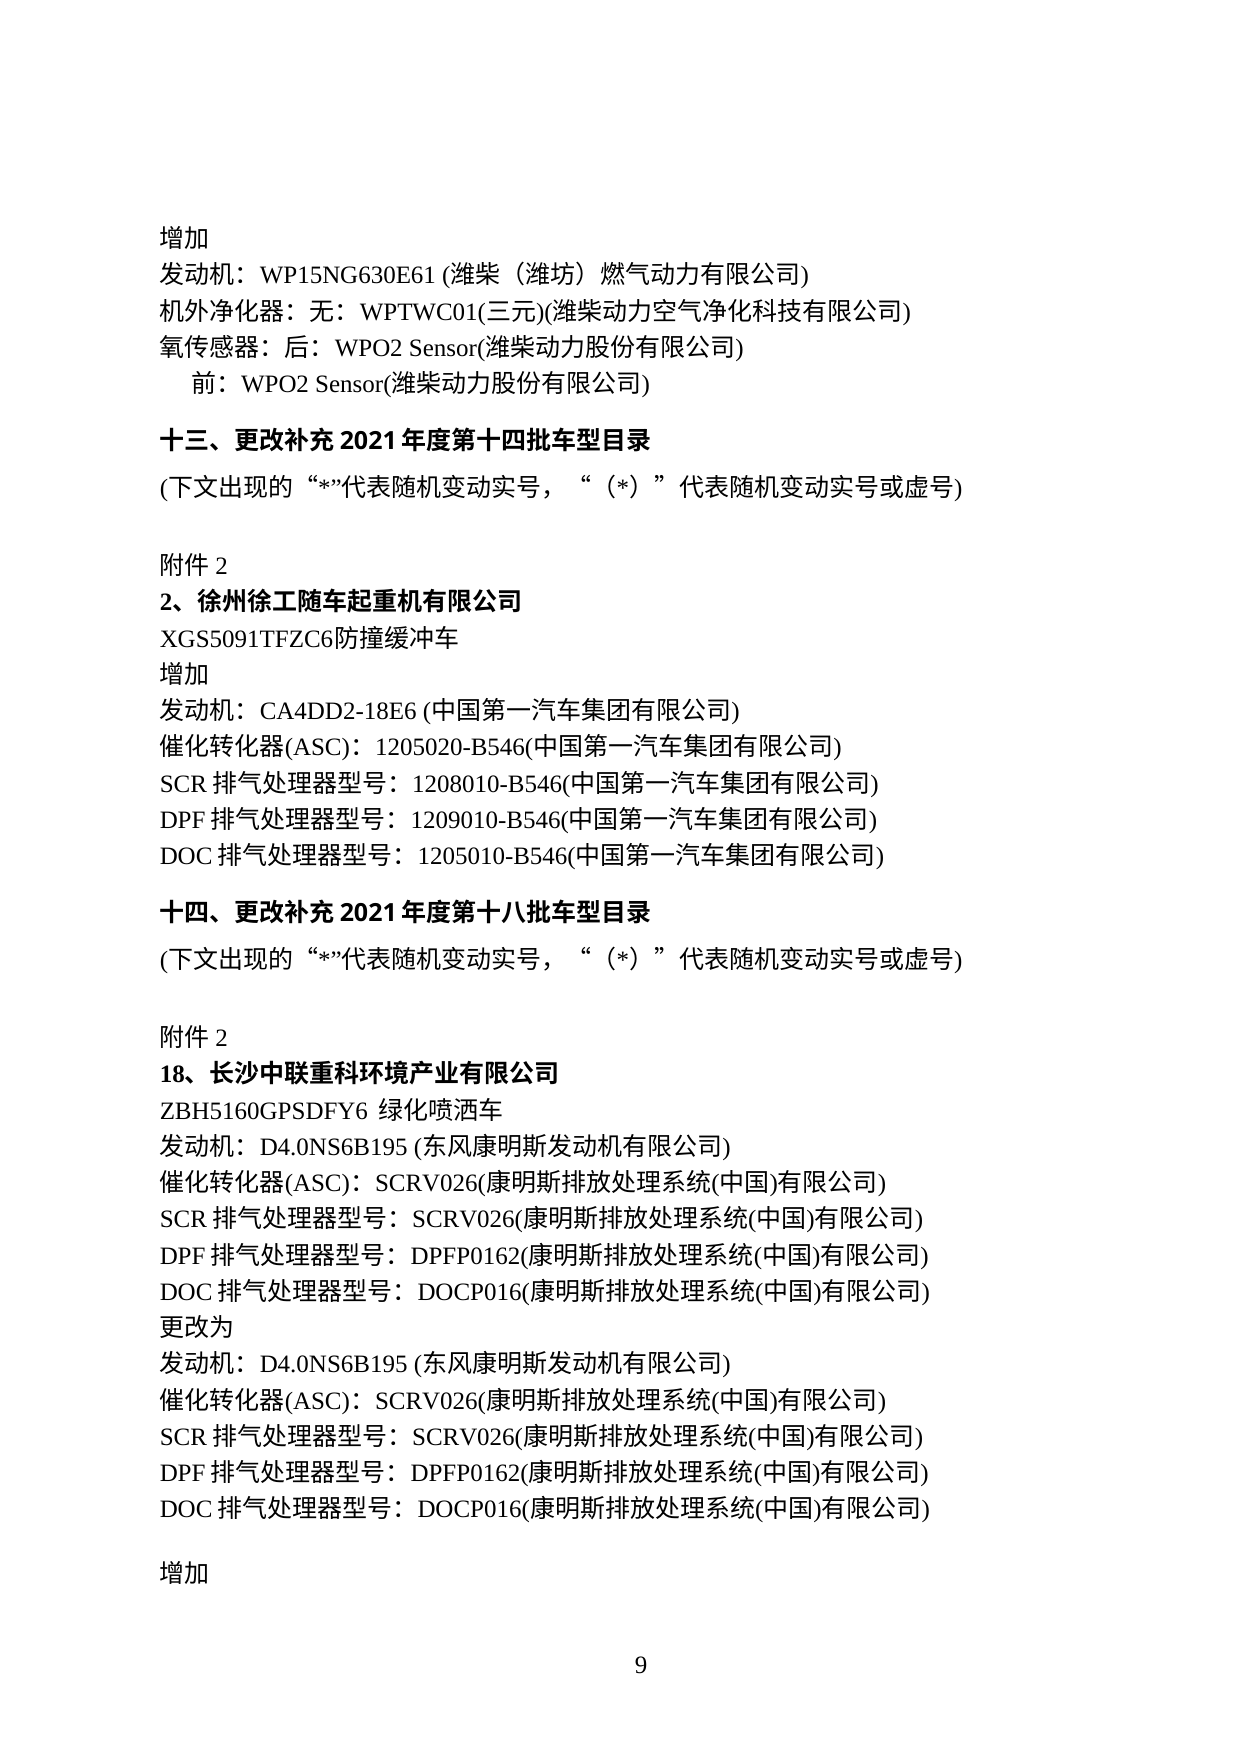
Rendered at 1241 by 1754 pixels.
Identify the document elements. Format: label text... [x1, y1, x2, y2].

text 附件 2 [159, 546, 1122, 582]
text ZBH5160GPSDFY6 绿化喷洒车 [159, 1090, 1122, 1126]
text DPF排气处理器型号：DPFP0162(康明斯排放处理系统(中国)有限公司) [159, 1235, 1122, 1271]
text DOC排气处理器型号：DOCP016(康明斯排放处理系统(中国)有限公司) [159, 1271, 1122, 1308]
text 增加 [159, 218, 1122, 255]
text (下文出现的“*”代表随机变动实号，“（*）”代表随机变动实号或虚号) [159, 934, 1122, 976]
subtitle 2、徐州徐工随车起重机有限公司 [159, 582, 1122, 618]
text SCR排气处理器型号：1208010-B546(中国第一汽车集团有限公司) [159, 763, 1122, 799]
text 增加 [159, 654, 1122, 691]
text 发动机：D4.0NS6B195 (东风康明斯发动机有限公司) [159, 1344, 1122, 1380]
text 发动机：D4.0NS6B195 (东风康明斯发动机有限公司) [159, 1126, 1122, 1163]
text 催化转化器(ASC)：SCRV026(康明斯排放处理系统(中国)有限公司) [159, 1380, 1122, 1416]
text 机外净化器：无：WPTWC01(三元)(潍柴动力空气净化科技有限公司) [159, 291, 1122, 327]
text (下文出现的“*”代表随机变动实号，“（*）”代表随机变动实号或虚号) [159, 462, 1122, 504]
text SCR排气处理器型号：SCRV026(康明斯排放处理系统(中国)有限公司) [159, 1416, 1122, 1453]
text 发动机：CA4DD2-18E6 (中国第一汽车集团有限公司) [159, 691, 1122, 727]
text DPF排气处理器型号：1209010-B546(中国第一汽车集团有限公司) [159, 799, 1122, 836]
text XGS5091TFZC6 防撞缓冲车 [159, 618, 1122, 654]
list 更改补充2021年度第十四批车型目录 [116, 400, 1122, 462]
text SCR排气处理器型号：SCRV026(康明斯排放处理系统(中国)有限公司) [159, 1199, 1122, 1235]
text 更改为 [159, 1308, 1122, 1344]
text 前：WPO2 Sensor(潍柴动力股份有限公司) [159, 363, 1122, 400]
text 催化转化器(ASC)：SCRV026(康明斯排放处理系统(中国)有限公司) [159, 1163, 1122, 1199]
text 增加 [159, 1554, 1122, 1590]
text DPF排气处理器型号：DPFP0162(康明斯排放处理系统(中国)有限公司) [159, 1453, 1122, 1489]
text 催化转化器(ASC)：1205020-B546(中国第一汽车集团有限公司) [159, 727, 1122, 763]
text 附件 2 [159, 1018, 1122, 1054]
list 更改补充2021年度第十八批车型目录 [116, 872, 1122, 934]
text DOC排气处理器型号：1205010-B546(中国第一汽车集团有限公司) [159, 836, 1122, 872]
subtitle 18、长沙中联重科环境产业有限公司 [159, 1054, 1122, 1090]
text DOC排气处理器型号：DOCP016(康明斯排放处理系统(中国)有限公司) [159, 1489, 1122, 1525]
text 发动机：WP15NG630E61 (潍柴（潍坊）燃气动力有限公司) [159, 255, 1122, 291]
text 氧传感器：后：WPO2 Sensor(潍柴动力股份有限公司) [159, 327, 1122, 363]
